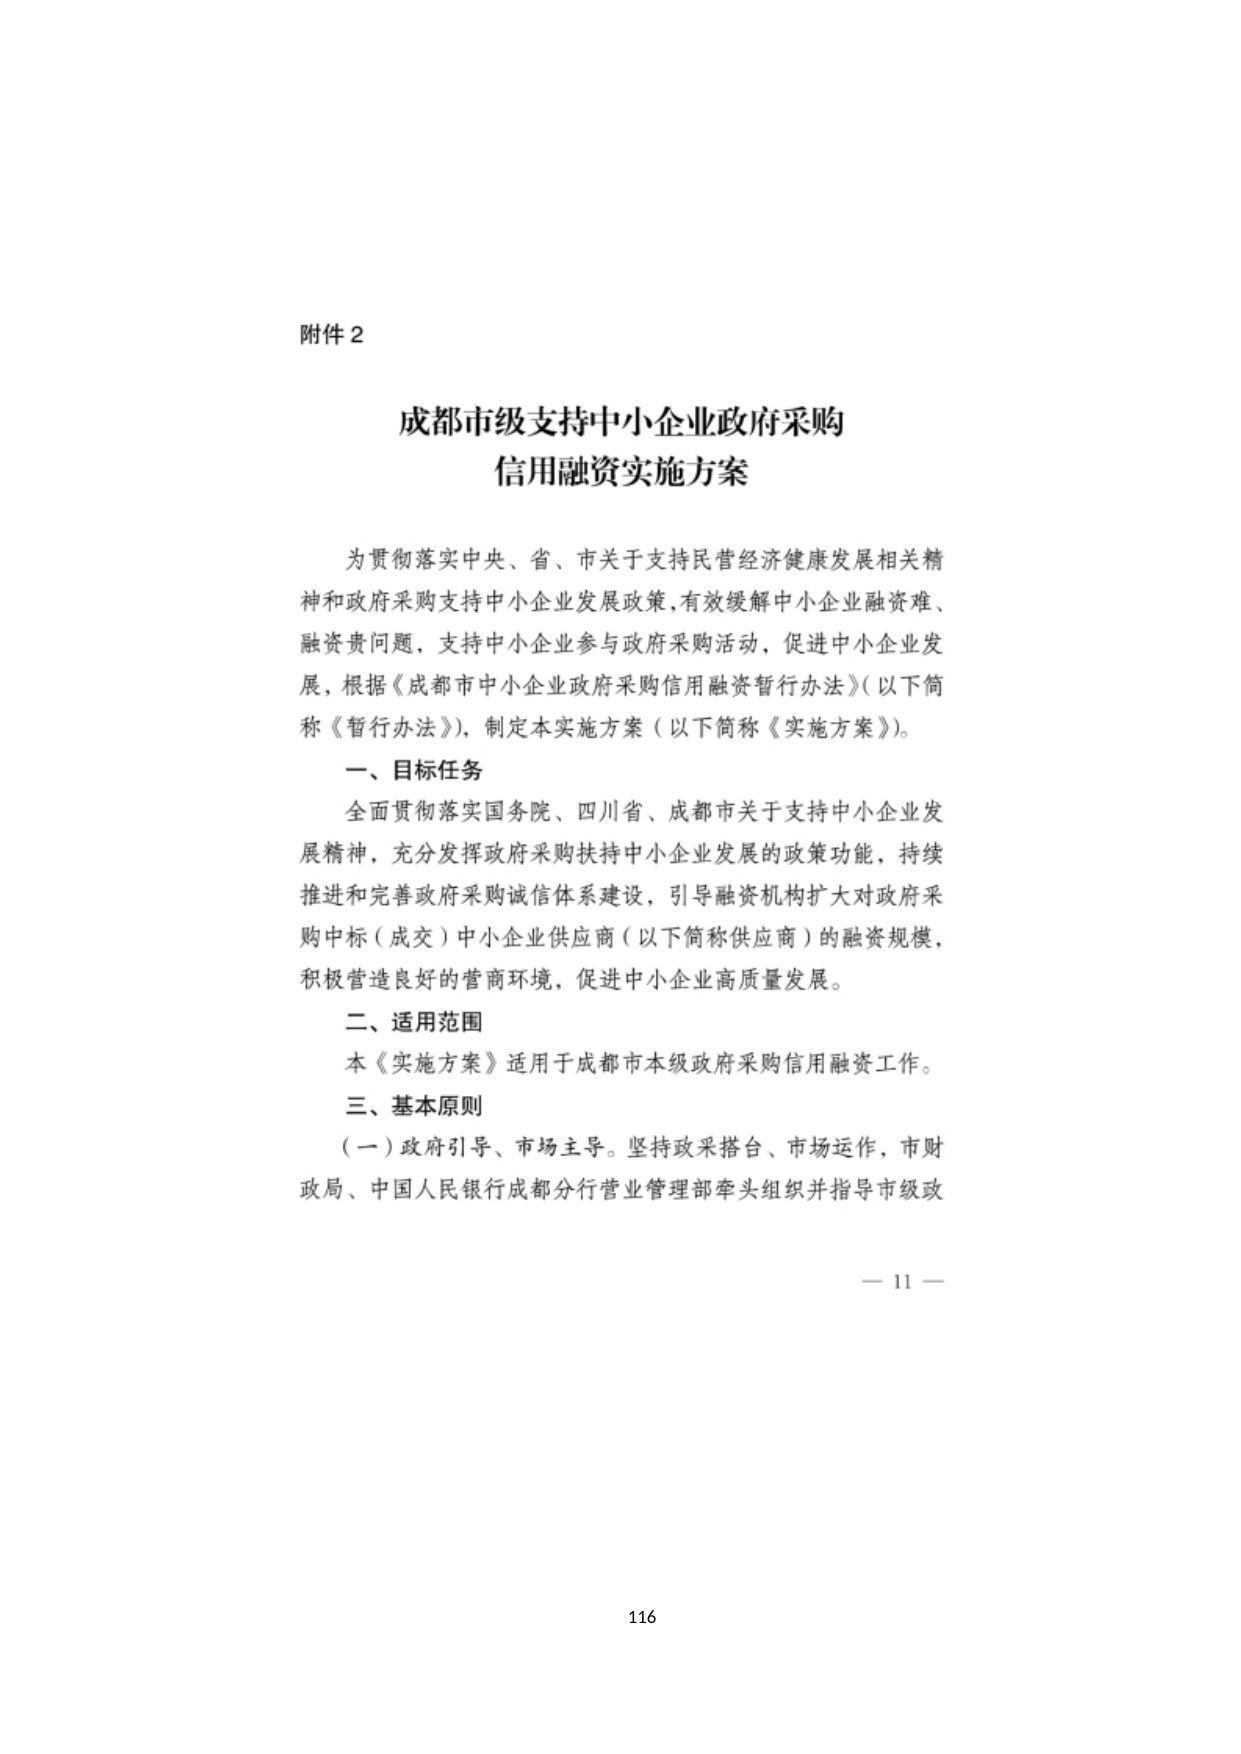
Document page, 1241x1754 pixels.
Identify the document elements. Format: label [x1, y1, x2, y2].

picture [187, 162, 1054, 1386]
